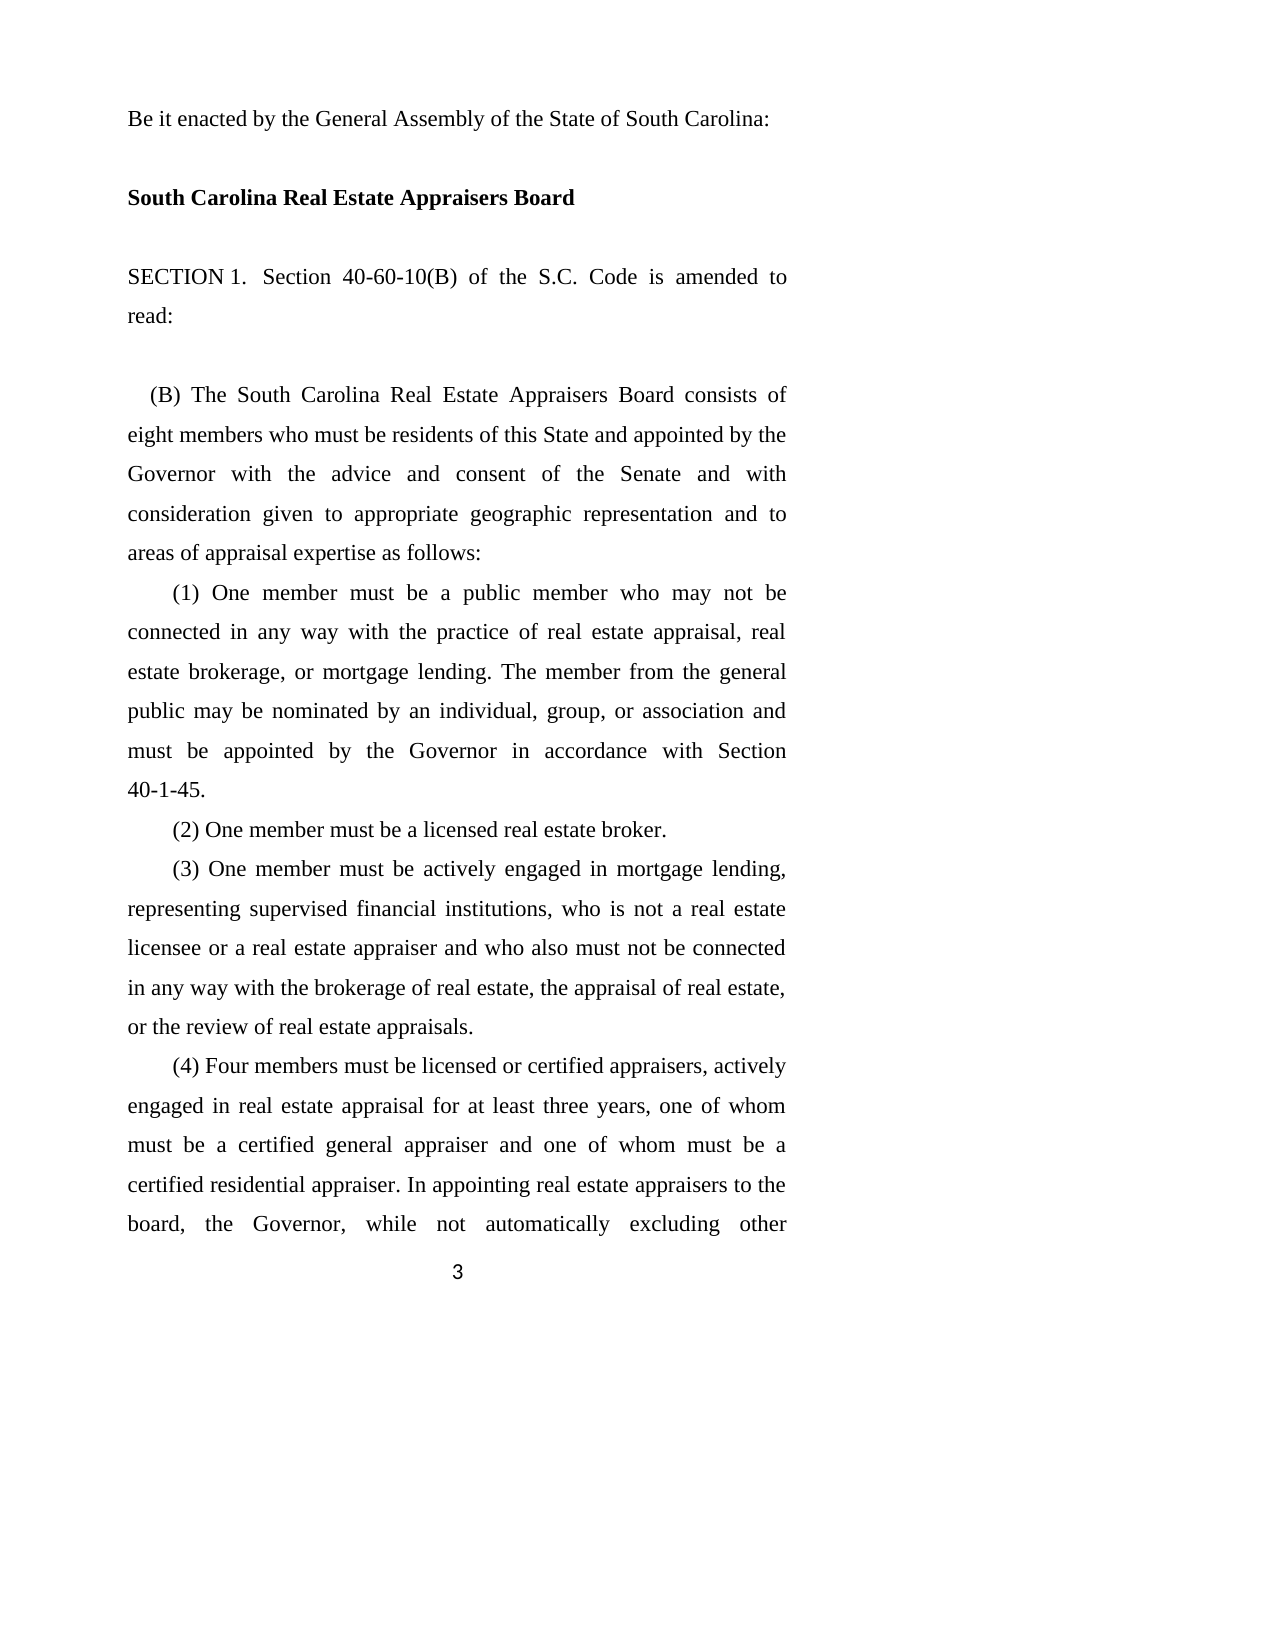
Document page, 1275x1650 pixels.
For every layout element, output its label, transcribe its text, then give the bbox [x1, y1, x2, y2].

text South Carolina Real Estate Appraisers Board [127, 184, 787, 210]
text Be it enacted by the General Assembly of the State of South Carolina: [127, 105, 787, 131]
text (2) One member must be a licensed real estate broker. [127, 816, 787, 842]
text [127, 1052, 787, 1237]
text SECTION 1. Section 40‑60‑10(B) of the S.C. Code is amended to read: [127, 263, 787, 329]
text (B) The South Carolina Real Estate Appraisers Board consists of eight members who must be residents of this State and appointed by the Governor with the advice and consent of the Senate and with consideration given to appropriate geographic representation and to areas of appraisal expertise as follows: [127, 381, 787, 566]
text (1) One member must be a public member who may not be connected in any way with the practice of real estate appraisal, real estate brokerage, or mortgage lending. The member from the general public may be nominated by an individual, group, or association and must be appointed by the Governor in accordance with Section 40‑1‑45. [127, 579, 787, 802]
text (3) One member must be actively engaged in mortgage lending, representing supervised financial institutions, who is not a real estate licensee or a real estate appraiser and who also must not be connected in any way with the brokerage of real estate, the appraisal of real estate, or the review of real estate appraisals. [127, 855, 787, 1039]
